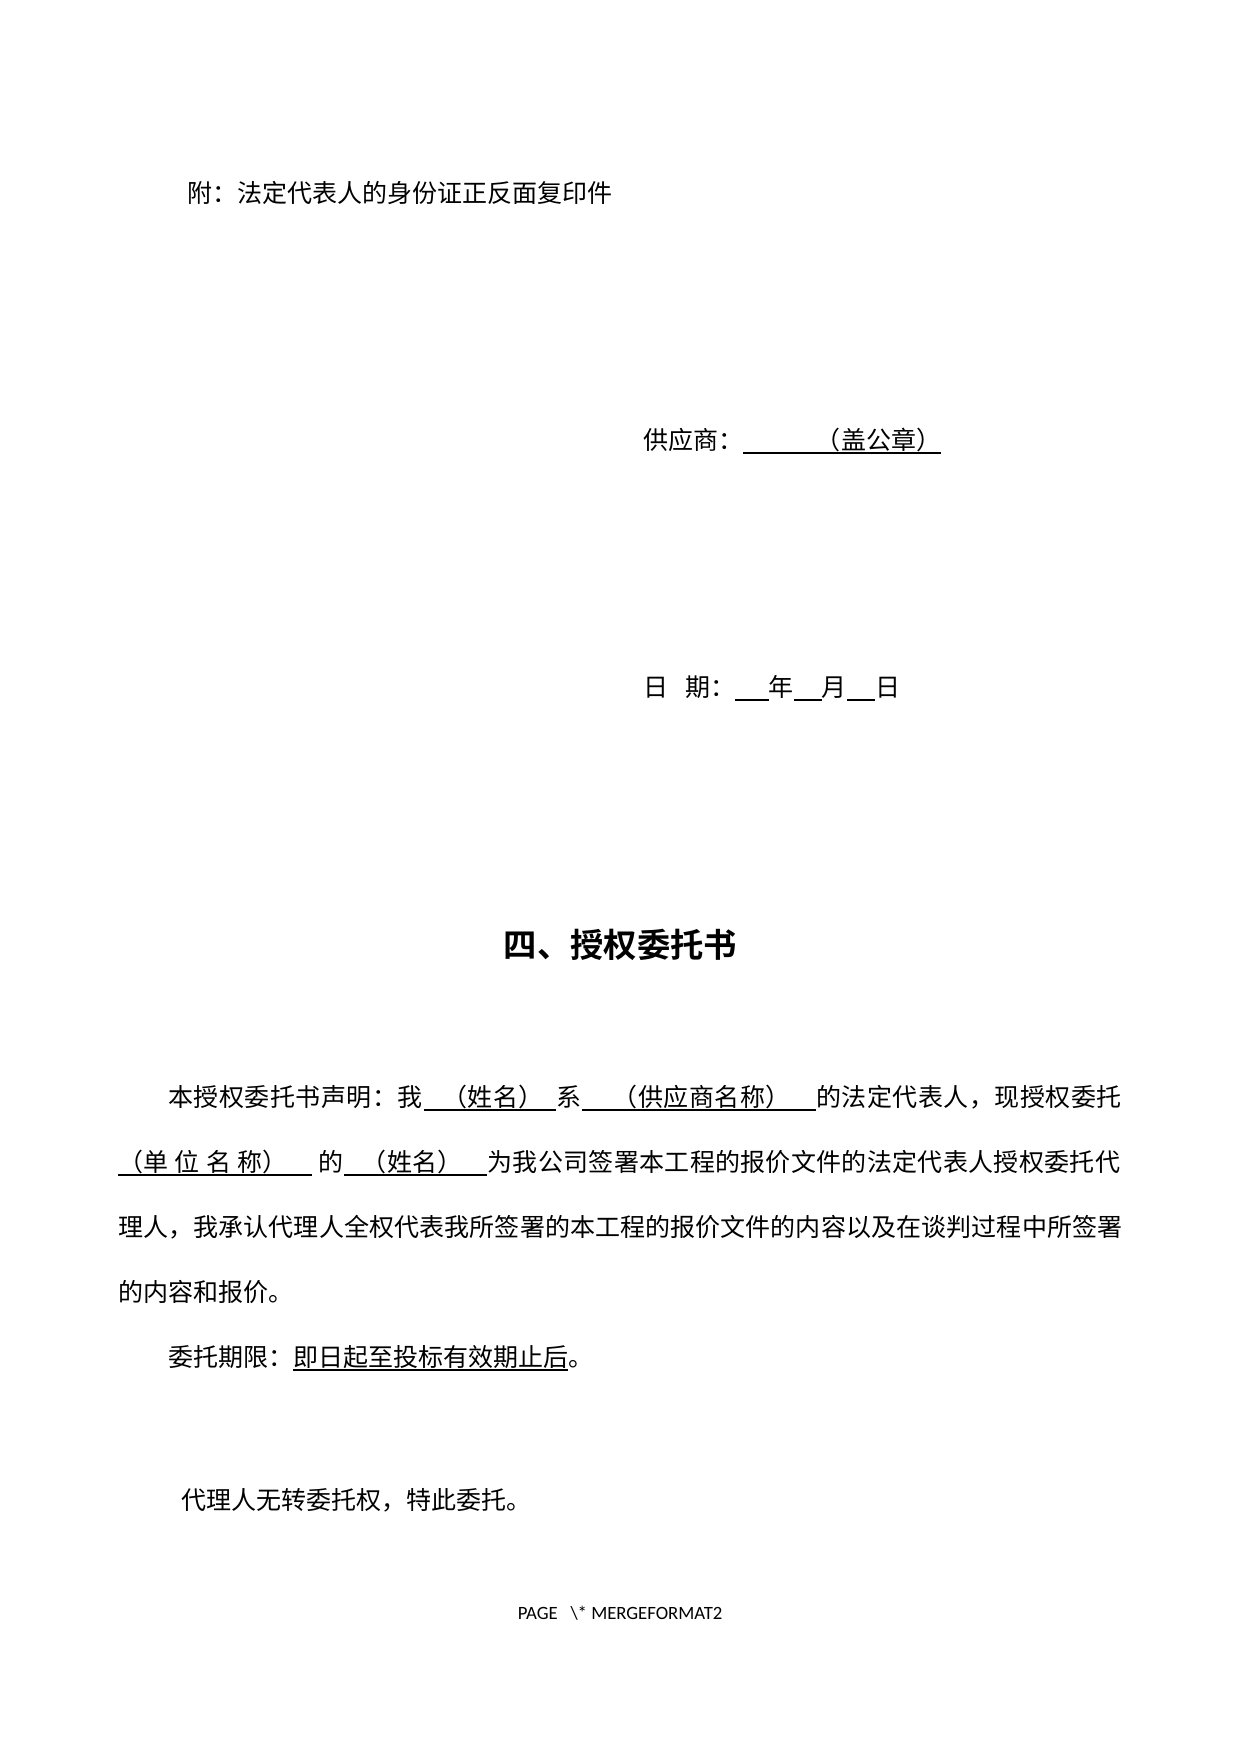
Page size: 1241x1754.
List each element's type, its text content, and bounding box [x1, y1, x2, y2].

text 供应商： （盖公章） [118, 406, 1122, 471]
text 本授权委托书声明：我 （姓名） 系 （供应商名称） 的法定代表人，现授权委托 （单 位 名 称） 的 （姓名） 为我公司签署本工程的报价文件的法定代表人授权委托代理人，我承认代理人全权代表我所签署的本工程的报价文件的内容以及在谈判过程中所签署的内容和报价。 [118, 1063, 1122, 1323]
text 日 期： 年 月 日 [118, 653, 1122, 718]
text 委托期限：即日起至投标有效期止后。 [118, 1323, 1122, 1388]
text 代理人无转委托权，特此委托。 [118, 1466, 1122, 1531]
text 附：法定代表人的身份证正反面复印件 [118, 159, 1122, 224]
text 四、授权委托书 [118, 918, 1122, 967]
